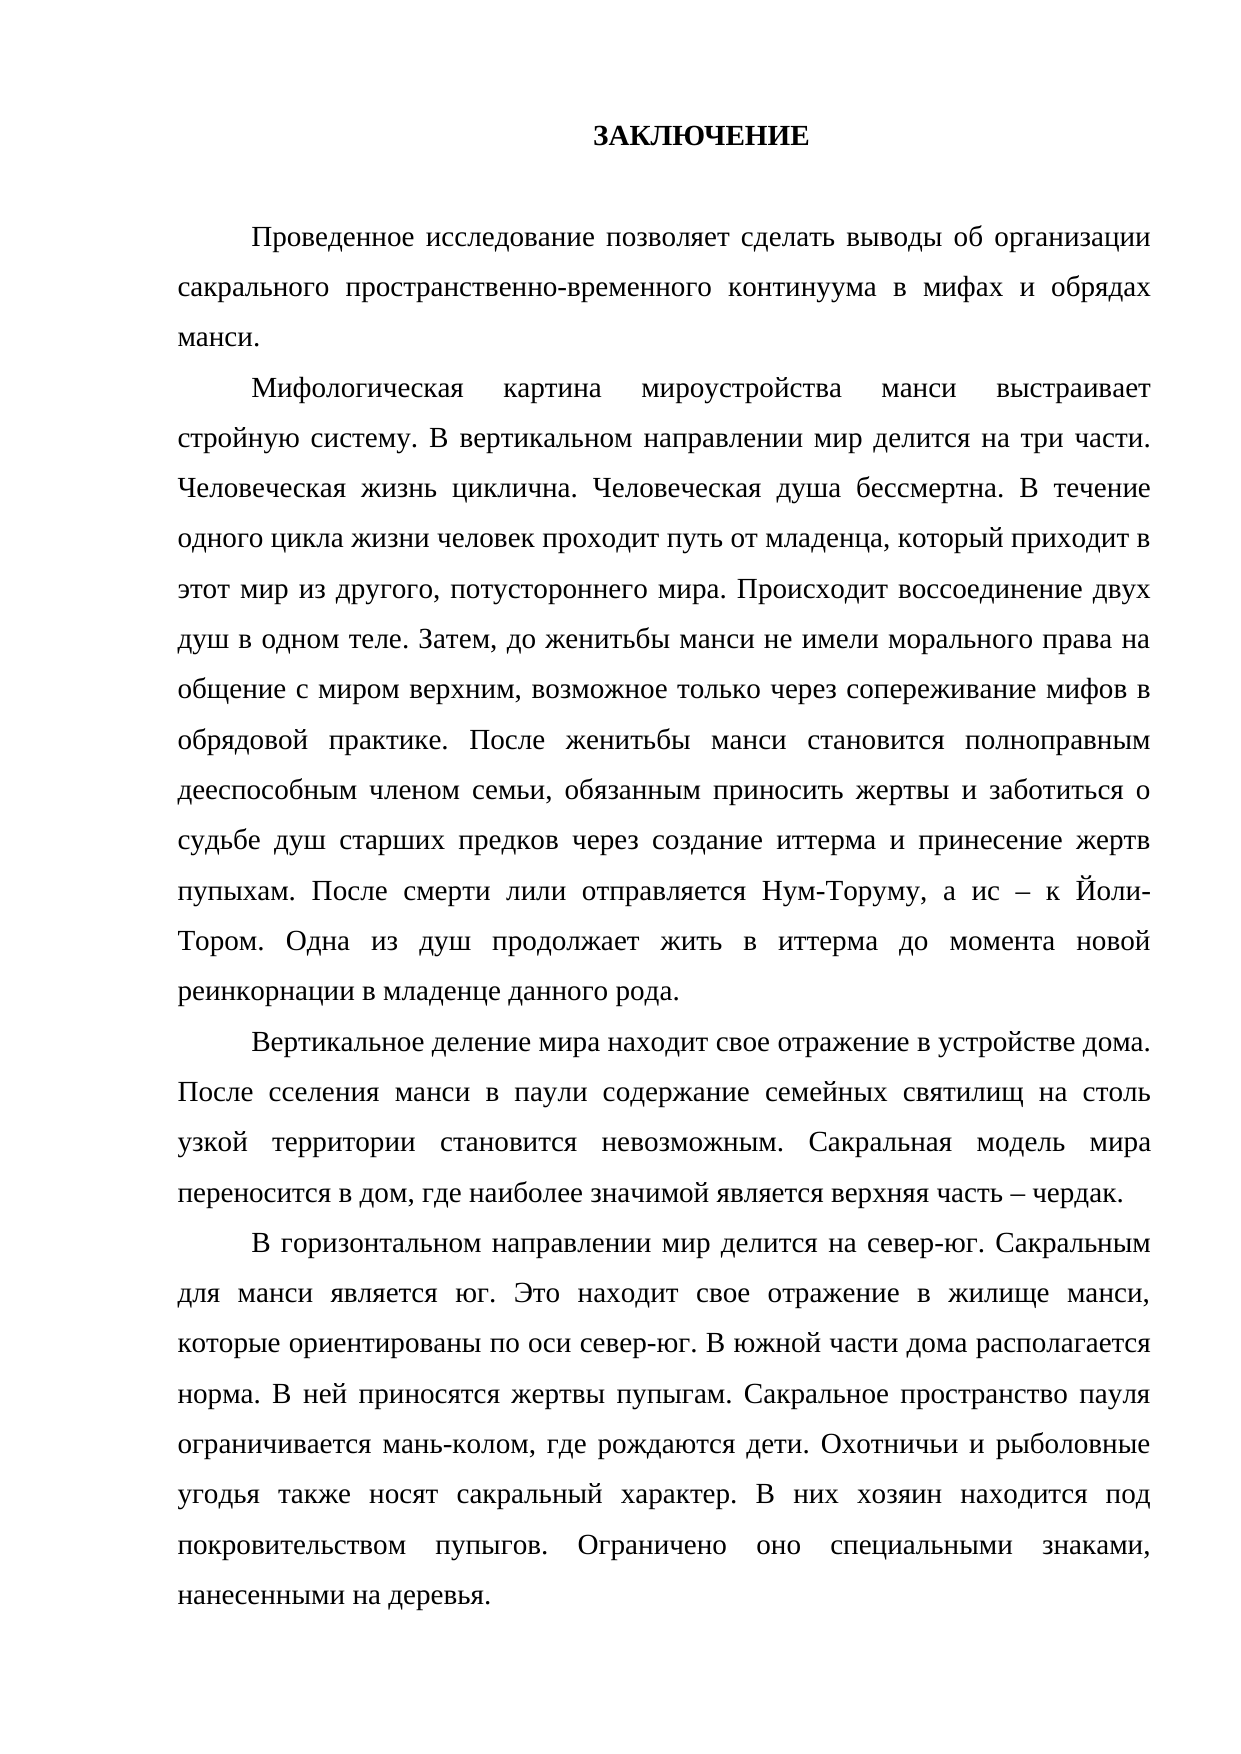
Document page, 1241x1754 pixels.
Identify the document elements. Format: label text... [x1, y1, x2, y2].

text В горизонтальном направлении мир делится на север-юг. Сакральным для манси является юг. Это находит свое отражение в жилище манси, которые ориентированы по оси север-юг. В южной части дома располагается норма. В ней приносятся жертвы пупыгам. Сакральное пространство пауля ограничивается мань-колом, где рождаются дети. Охотничьи и рыболовные угодья также носят сакральный характер. В них хозяин находится под покровительством пупыгов. Ограничено оно специальными знаками, нанесенными на деревья. [177, 1225, 1152, 1611]
text Мифологическая картина мироустройства манси выстраивает стройную систему. В вертикальном направлении мир делится на три части. Человеческая жизнь циклична. Человеческая душа бессмертна. В течение одного цикла жизни человек проходит путь от младенца, который приходит в этот мир из другого, потустороннего мира. Происходит воссоединение двух душ в одном теле. Затем, до женитьбы манси не имели морального права на общение с миром верхним, возможное только через сопереживание мифов в обрядовой практике. После женитьбы манси становится полноправным дееспособным членом семьи, обязанным приносить жертвы и заботиться о судьбе душ старших предков через создание иттерма и принесение жертв пупыхам. После смерти лили отправляется Нум-Торуму, а ис – к Йоли-Тором. Одна из душ продолжает жить в иттерма до момента новой реинкорнации в младенце данного рода. [177, 370, 1152, 1007]
text Вертикальное деление мира находит свое отражение в устройстве дома. После сселения манси в паули содержание семейных святилищ на столь узкой территории становится невозможным. Сакральная модель мира переносится в дом, где наиболее значимой является верхняя часть – чердак. [177, 1024, 1152, 1208]
subtitle ЗАКЛЮЧЕНИЕ [177, 118, 1152, 152]
text Проведенное исследование позволяет сделать выводы об организации сакрального пространственно-временного континуума в мифах и обрядах манси. [177, 219, 1152, 353]
